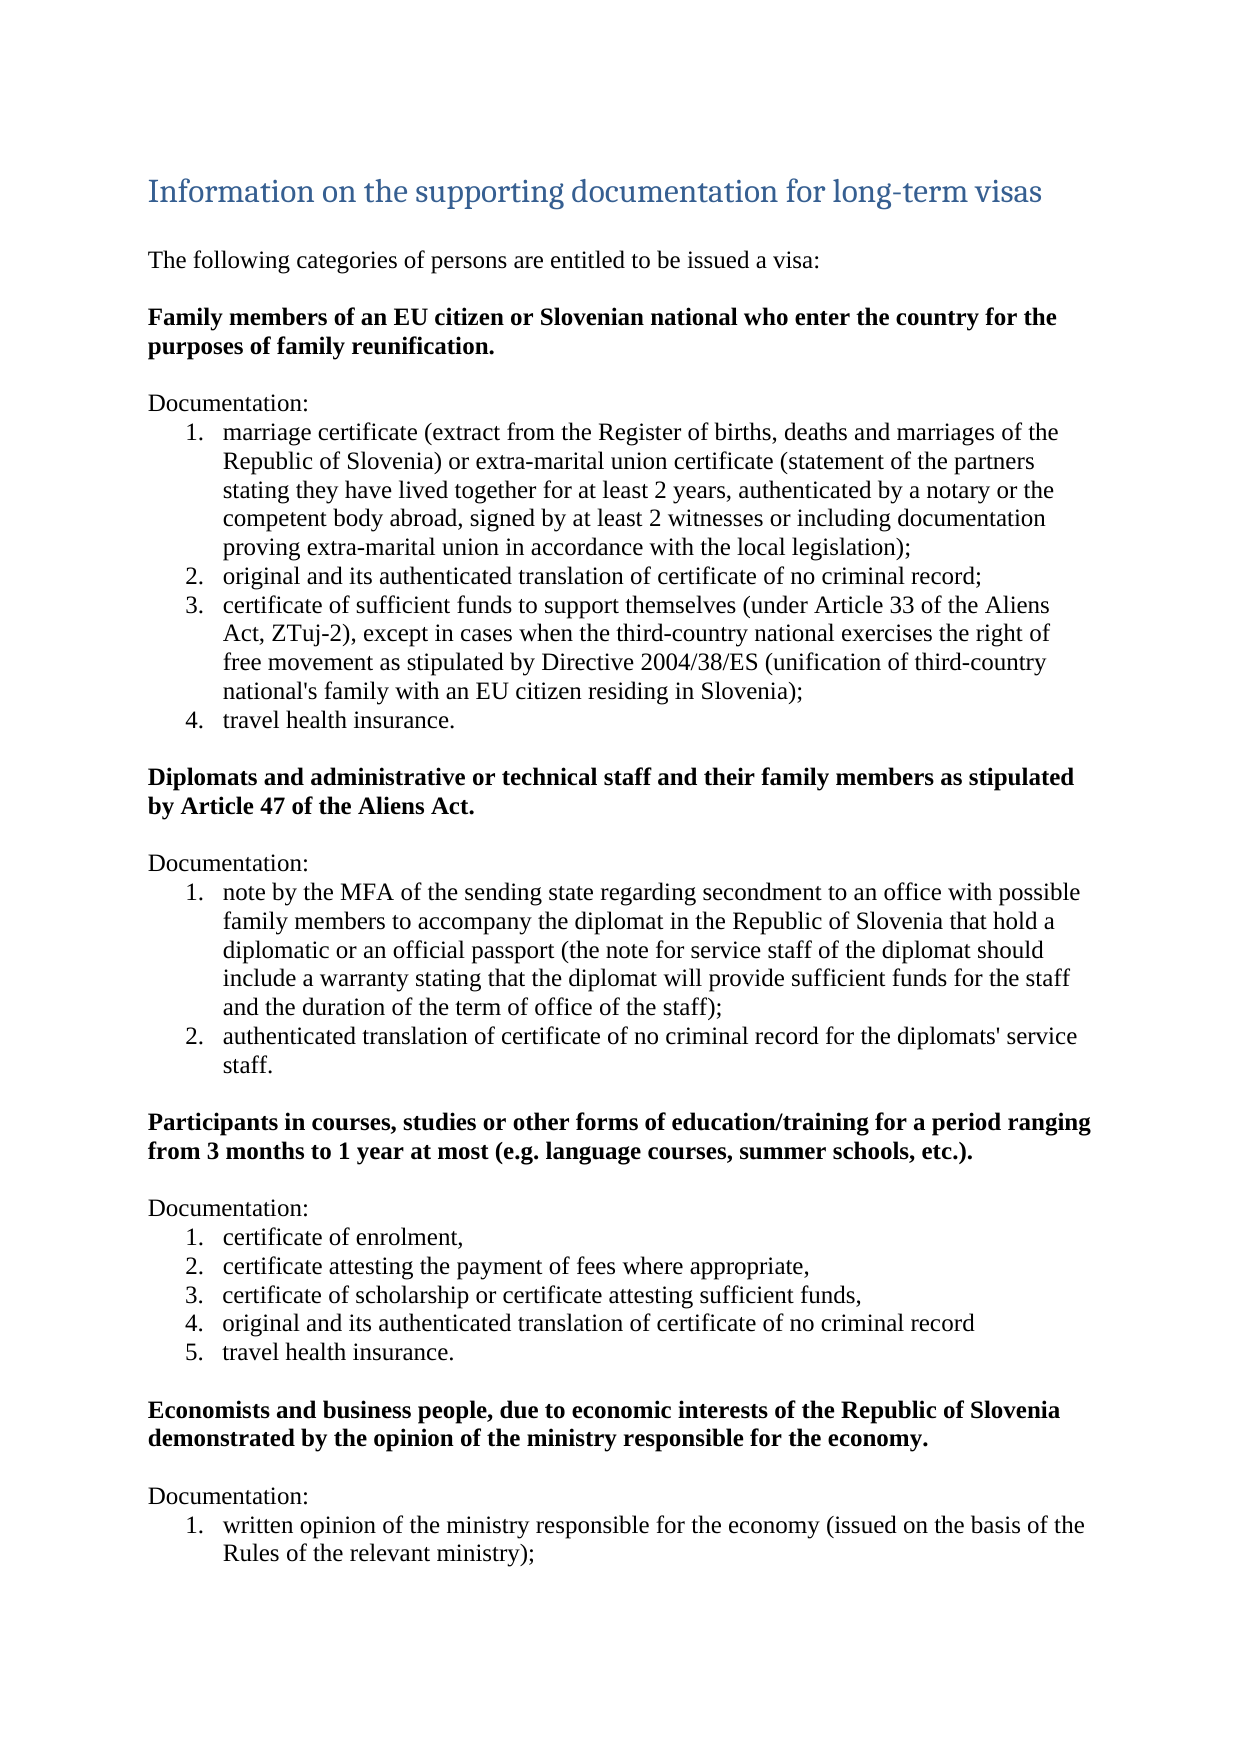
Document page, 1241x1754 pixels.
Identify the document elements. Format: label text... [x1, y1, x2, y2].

text The following categories of persons are entitled to be issued a visa: [148, 245, 1093, 274]
text Diplomats and administrative or technical staff and their family members as stipulated by Article 47 of the Aliens Act. [148, 762, 1093, 820]
list travel health insurance. [185, 1337, 1093, 1366]
text Documentation: [148, 1193, 1093, 1222]
text Documentation: [148, 1452, 1093, 1510]
list certificate of sufficient funds to support themselves (under Article 33 of the Aliens Act, ZTuj-2), except in cases when the third-country national exercises the right of free movement as stipulated by Directive 2004/38/ES (unification of third-country national's family with an EU citizen residing in Slovenia); [185, 590, 1093, 705]
text Participants in courses, studies or other forms of education/training for a period ranging from 3 months to 1 year at most (e.g. language courses, summer schools, etc.). [148, 1107, 1093, 1165]
list written opinion of the ministry responsible for the economy (issued on the basis of the Rules of the relevant ministry); [185, 1510, 1093, 1567]
list note by the MFA of the sending state regarding secondment to an office with possible family members to accompany the diplomat in the Republic of Slovenia that hold a diplomatic or an official passport (the note for service staff of the diplomat should include a warranty stating that the diplomat will provide sufficient funds for the staff and the duration of the term of office of the staff); [185, 877, 1093, 1021]
text Family members of an EU citizen or Slovenian national who enter the country for the purposes of family reunification. [148, 302, 1093, 360]
list original and its authenticated translation of certificate of no criminal record [185, 1308, 1093, 1337]
list certificate of enrolment, [185, 1222, 1093, 1251]
text Documentation: [148, 848, 1093, 877]
list original and its authenticated translation of certificate of no criminal record; [185, 561, 1093, 590]
subtitle Information on the supporting documentation for long-term visas [148, 173, 1093, 211]
text Economists and business people, due to economic interests of the Republic of Slovenia demonstrated by the opinion of the ministry responsible for the economy. [148, 1395, 1093, 1452]
list marriage certificate (extract from the Register of births, deaths and marriages of the Republic of Slovenia) or extra-marital union certificate (statement of the partners stating they have lived together for at least 2 years, authenticated by a notary or the competent body abroad, signed by at least 2 witnesses or including documentation proving extra-marital union in accordance with the local legislation); [185, 417, 1093, 561]
list authenticated translation of certificate of no criminal record for the diplomats' service staff. [185, 1021, 1093, 1078]
text Documentation: [148, 388, 1093, 417]
list certificate attesting the payment of fees where appropriate, [185, 1251, 1093, 1280]
list travel health insurance. [185, 705, 1093, 733]
list certificate of scholarship or certificate attesting sufficient funds, [185, 1280, 1093, 1308]
